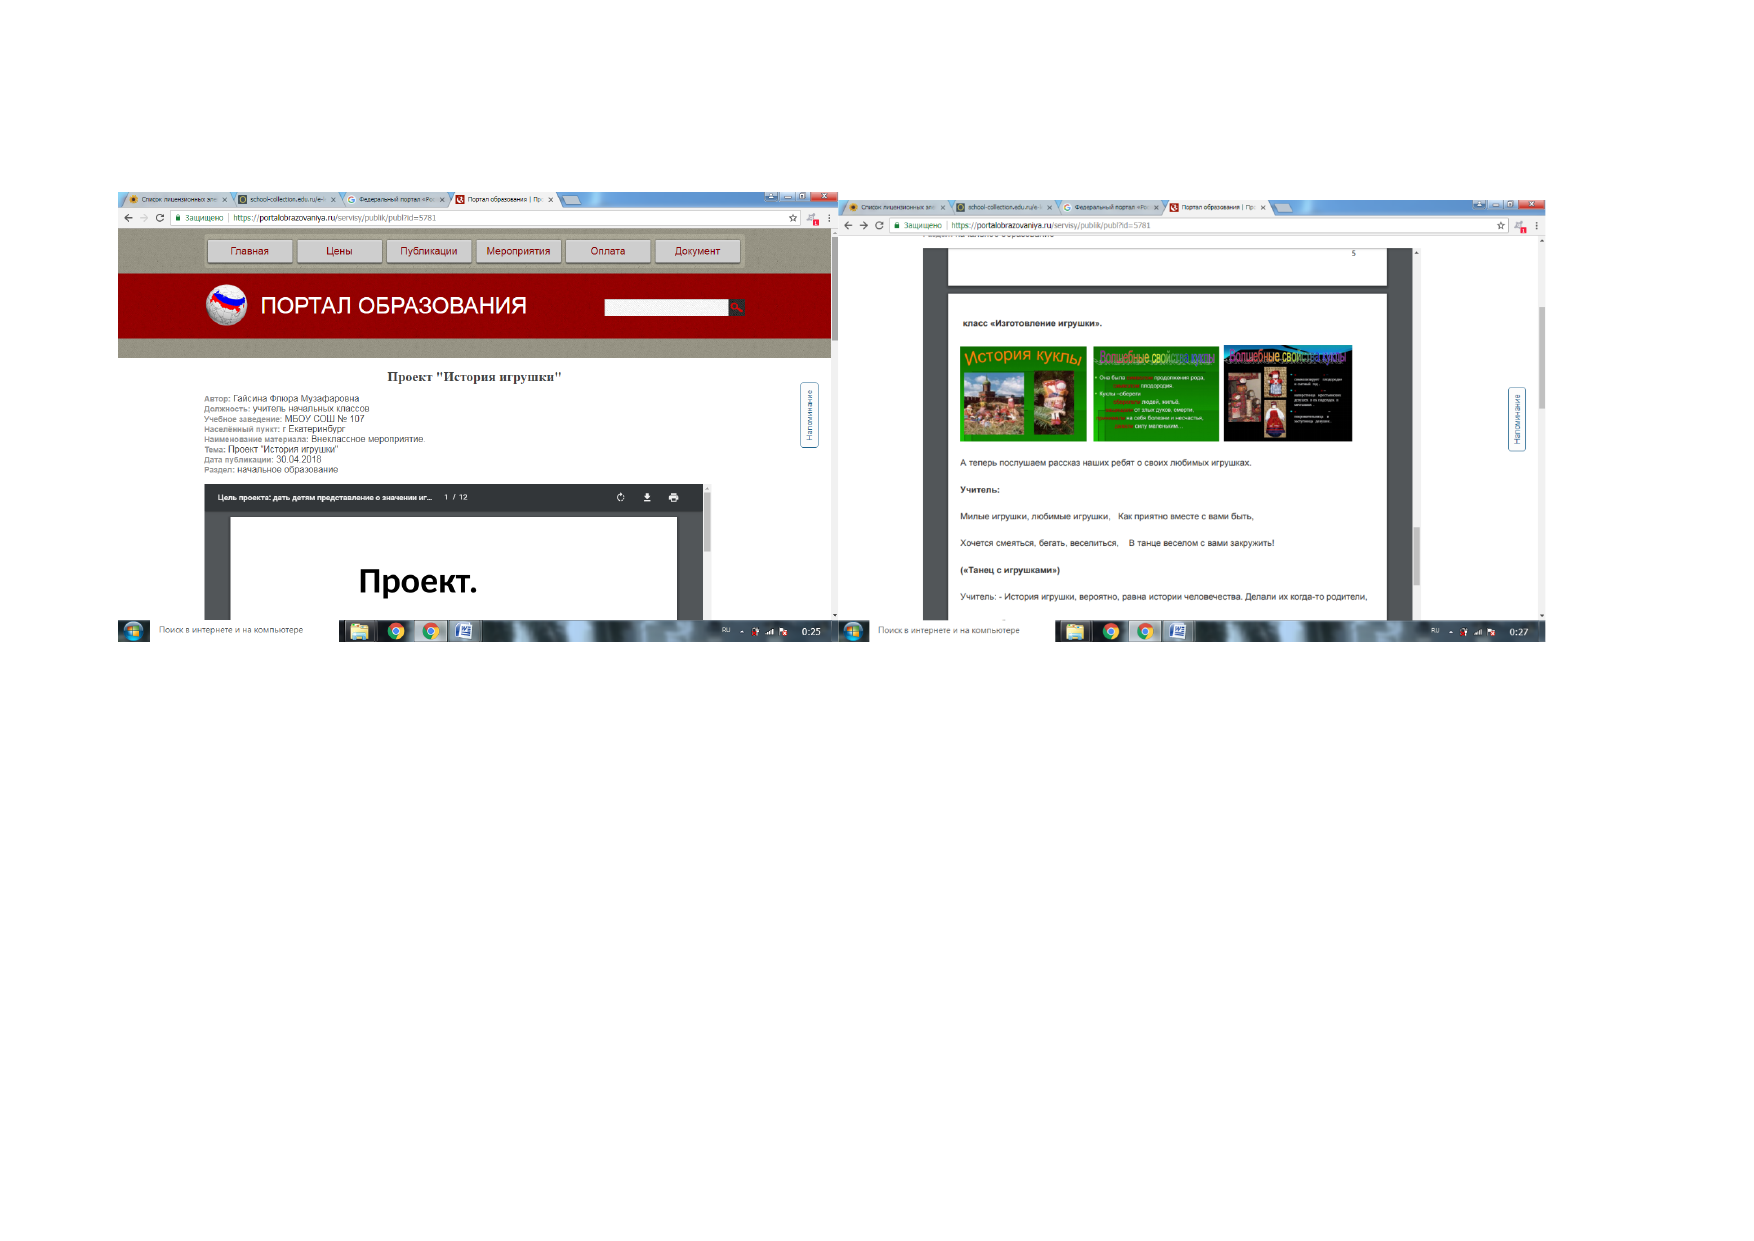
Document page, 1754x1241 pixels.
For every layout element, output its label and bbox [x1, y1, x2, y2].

picture [118, 192, 1546, 642]
